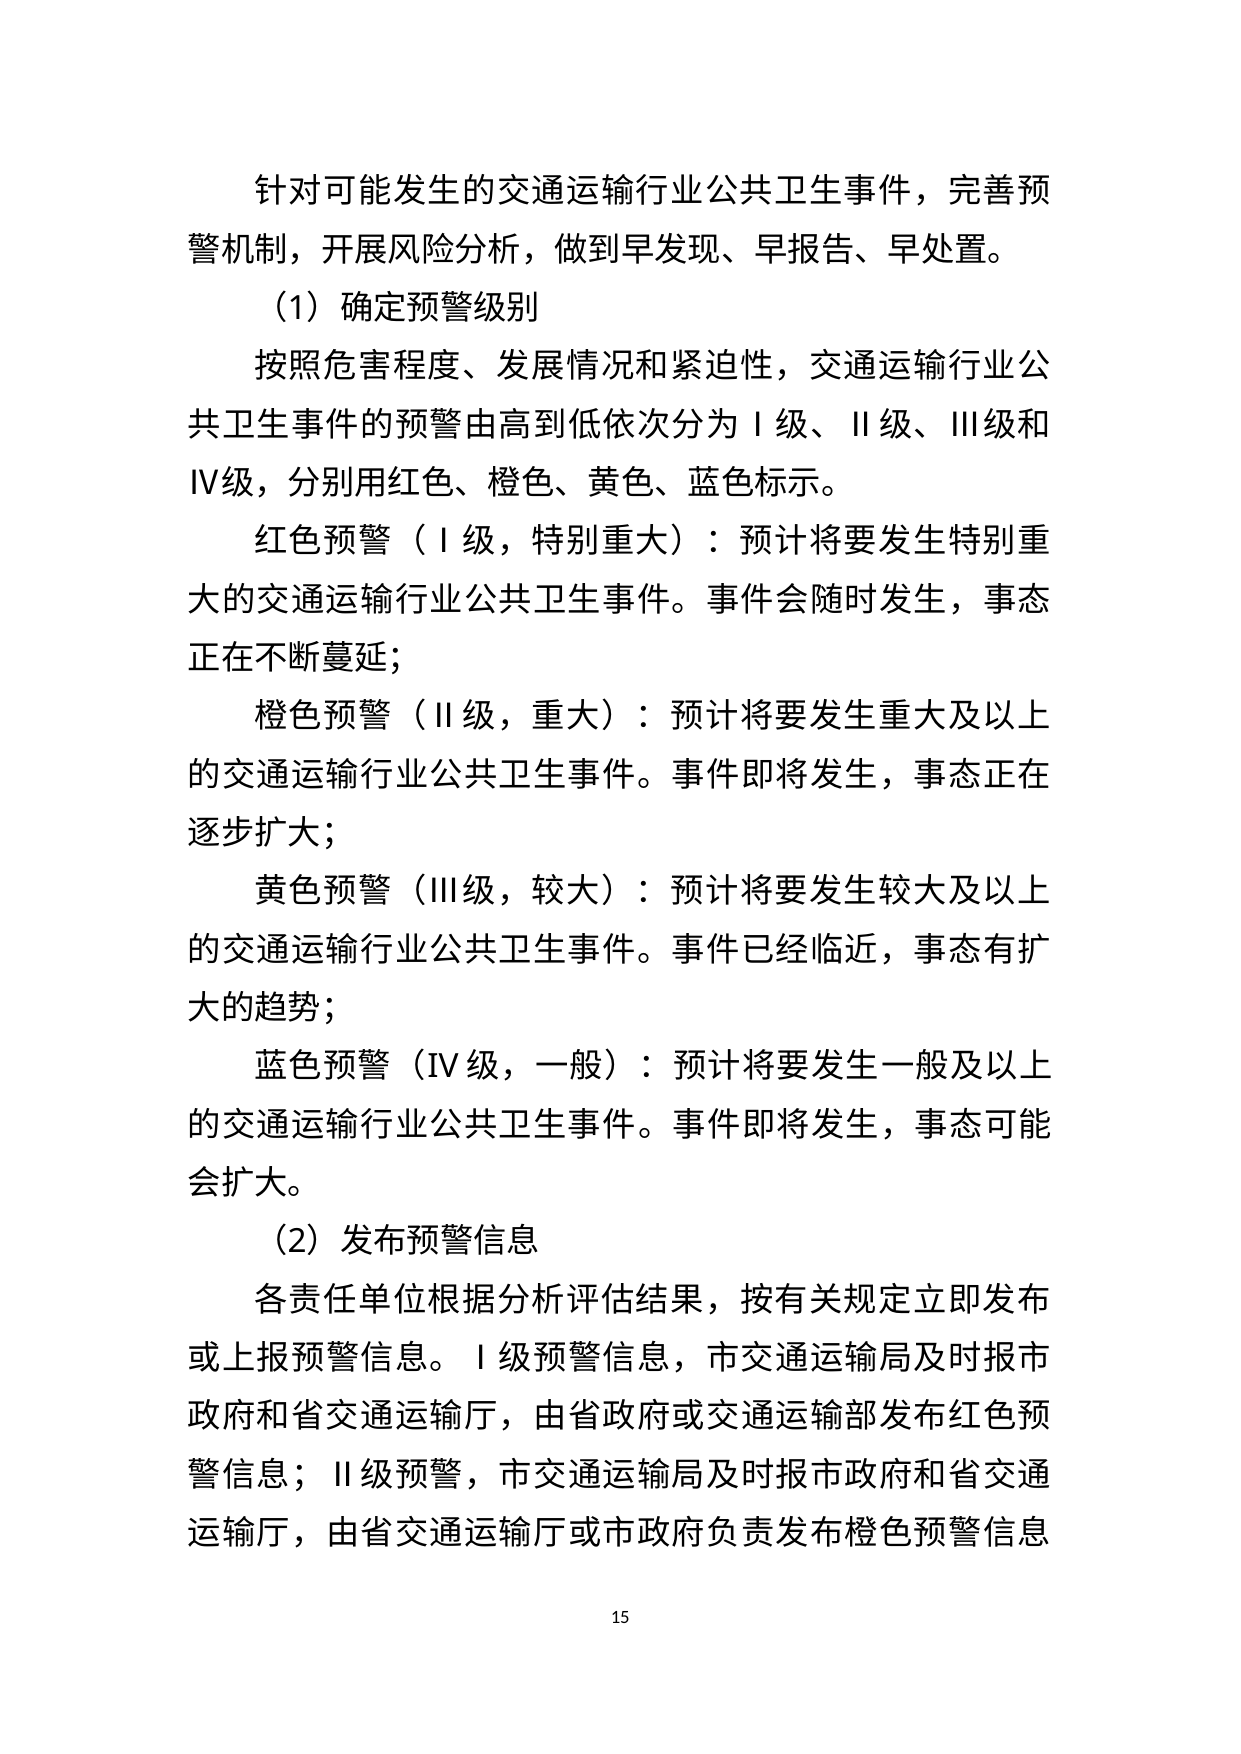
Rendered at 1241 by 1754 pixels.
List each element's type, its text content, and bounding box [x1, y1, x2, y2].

text （1）确定预警级别 [187, 273, 1053, 331]
text （2）发布预警信息 [187, 1206, 1053, 1264]
text 红色预警（Ⅰ级，特别重大）：预计将要发生特别重大的交通运输行业公共卫生事件。事件会随时发生，事态正在不断蔓延； [187, 506, 1053, 681]
text 按照危害程度、发展情况和紧迫性，交通运输行业公共卫生事件的预警由高到低依次分为Ⅰ级、Ⅱ级、Ⅲ级和Ⅳ级，分别用红色、橙色、黄色、蓝色标示。 [187, 331, 1053, 506]
text 针对可能发生的交通运输行业公共卫生事件，完善预警机制，开展风险分析，做到早发现、早报告、早处置。 [187, 156, 1053, 273]
text 橙色预警（Ⅱ级，重大）：预计将要发生重大及以上的交通运输行业公共卫生事件。事件即将发生，事态正在逐步扩大； [187, 681, 1053, 856]
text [187, 1264, 1053, 1556]
text 蓝色预警（IV级，一般）：预计将要发生一般及以上的交通运输行业公共卫生事件。事件即将发生，事态可能会扩大。 [187, 1031, 1053, 1206]
text 黄色预警（Ⅲ级，较大）：预计将要发生较大及以上的交通运输行业公共卫生事件。事件已经临近，事态有扩大的趋势； [187, 856, 1053, 1031]
